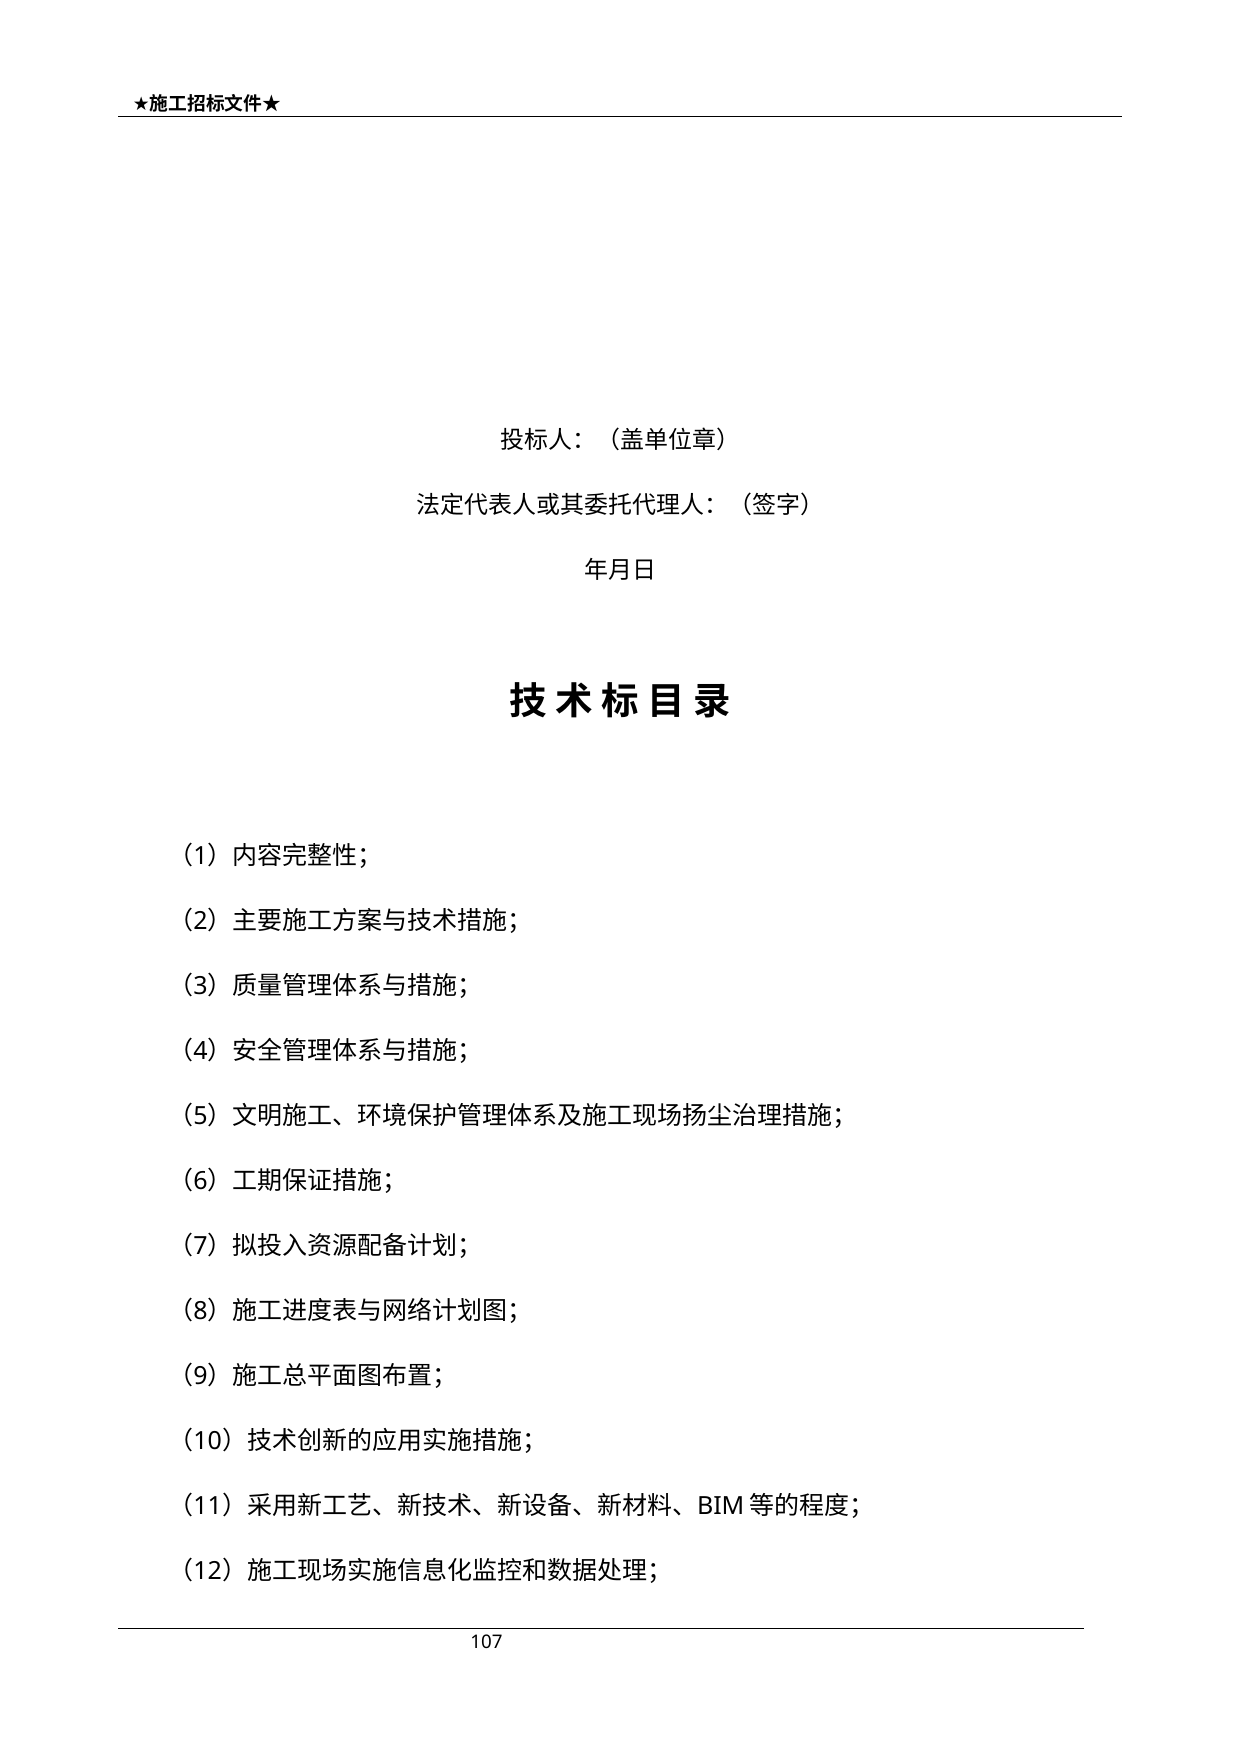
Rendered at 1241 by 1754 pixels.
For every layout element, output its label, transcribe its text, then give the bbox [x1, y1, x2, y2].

text （9）施工总平面图布置； [118, 1341, 1122, 1406]
text （4）安全管理体系与措施； [118, 1016, 1122, 1081]
text （10）技术创新的应用实施措施； [118, 1406, 1122, 1471]
text （1）内容完整性； [118, 821, 1122, 886]
text 法定代表人或其委托代理人：（签字） [118, 471, 1122, 536]
text （11）采用新工艺、新技术、新设备、新材料、BIM等的程度； [118, 1471, 1122, 1536]
text （8）施工进度表与网络计划图； [118, 1276, 1122, 1341]
text 投标人：（盖单位章） [118, 406, 1122, 471]
text （6）工期保证措施； [118, 1146, 1122, 1211]
text （3）质量管理体系与措施； [118, 951, 1122, 1016]
text 技 术 标 目 录 [118, 666, 1122, 731]
text （12）施工现场实施信息化监控和数据处理； [118, 1536, 1122, 1601]
text （7）拟投入资源配备计划； [118, 1211, 1122, 1276]
text （2）主要施工方案与技术措施； [118, 886, 1122, 951]
text （5）文明施工、环境保护管理体系及施工现场扬尘治理措施； [118, 1081, 1122, 1146]
text 年月日 [118, 536, 1122, 601]
